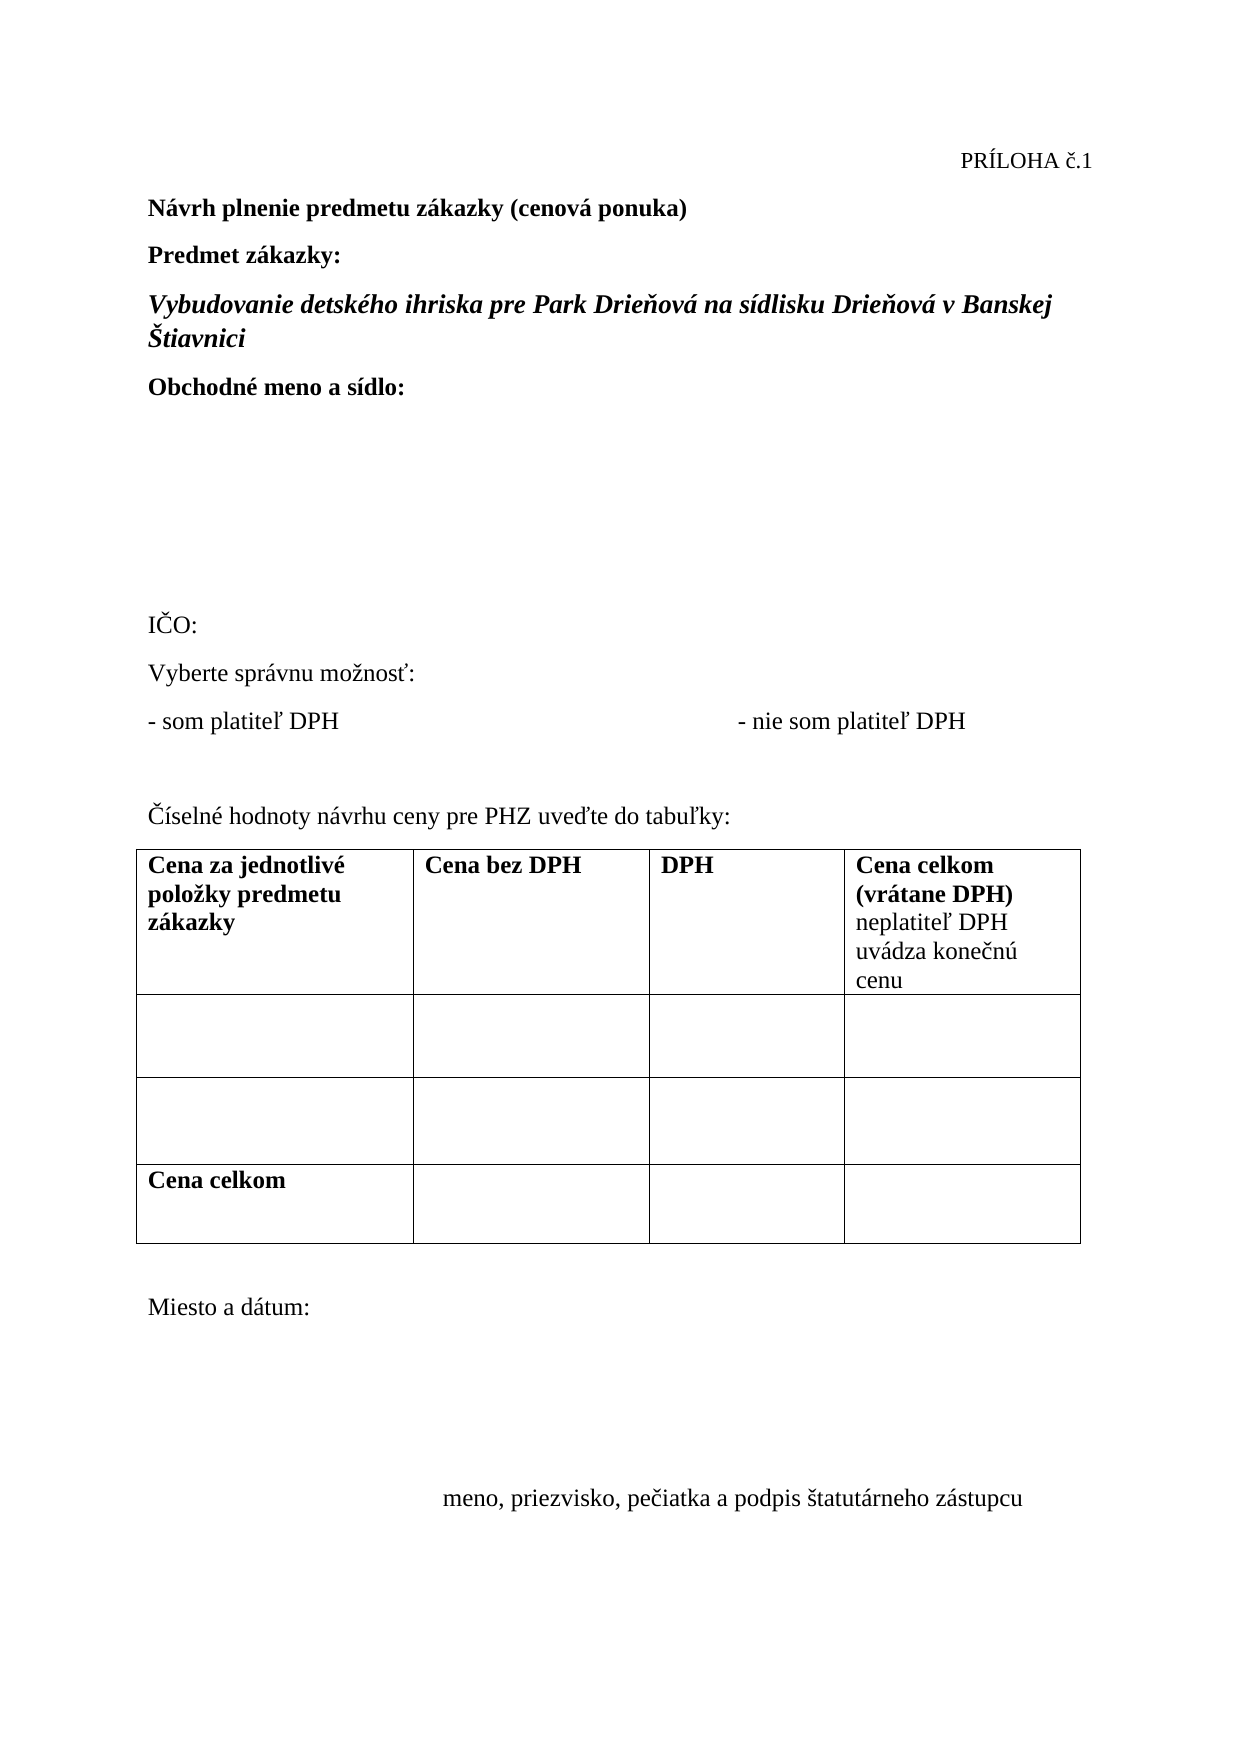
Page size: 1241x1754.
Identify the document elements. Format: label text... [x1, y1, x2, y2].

table_header DPH [650, 850, 844, 994]
text IČO: [148, 610, 1093, 639]
table_cell [414, 1165, 649, 1243]
text PRÍLOHA č.1 [148, 148, 1093, 174]
text Miesto a dátum: [148, 1292, 1093, 1321]
table_cell [650, 1165, 844, 1243]
text Číselné hodnoty návrhu ceny pre PHZ uveďte do tabuľky: [148, 801, 1093, 830]
table_cell Cena celkom [137, 1165, 413, 1243]
text Predmet zákazky: [148, 240, 1093, 269]
table_cell [650, 1078, 844, 1164]
table_cell [650, 995, 844, 1077]
text - som platiteľ DPH - nie som platiteľ DPH [148, 706, 1093, 734]
table_header Cena za jednotlivé položky predmetu zákazky [137, 850, 413, 994]
table_cell [414, 995, 649, 1077]
text Vybudovanie detského ihriska pre Park Drieňová na sídlisku Drieňová v Banskej Štiavnici [148, 288, 1093, 353]
table_header Cena bez DPH [414, 850, 649, 994]
table_cell [137, 995, 413, 1077]
text Obchodné meno a sídlo: [148, 372, 1093, 401]
table_header Cena celkom (vrátane DPH) neplatiteľ DPH uvádza konečnú cenu [845, 850, 1080, 994]
text Návrh plnenie predmetu zákazky (cenová ponuka) [148, 193, 1093, 221]
table_cell [845, 1165, 1080, 1243]
text Vyberte správnu možnosť: [148, 658, 1093, 687]
table_cell [845, 995, 1080, 1077]
table_cell [137, 1078, 413, 1164]
table_cell [845, 1078, 1080, 1164]
table_cell [414, 1078, 649, 1164]
text meno, priezvisko, pečiatka a podpis štatutárneho zástupcu [148, 1483, 1093, 1512]
